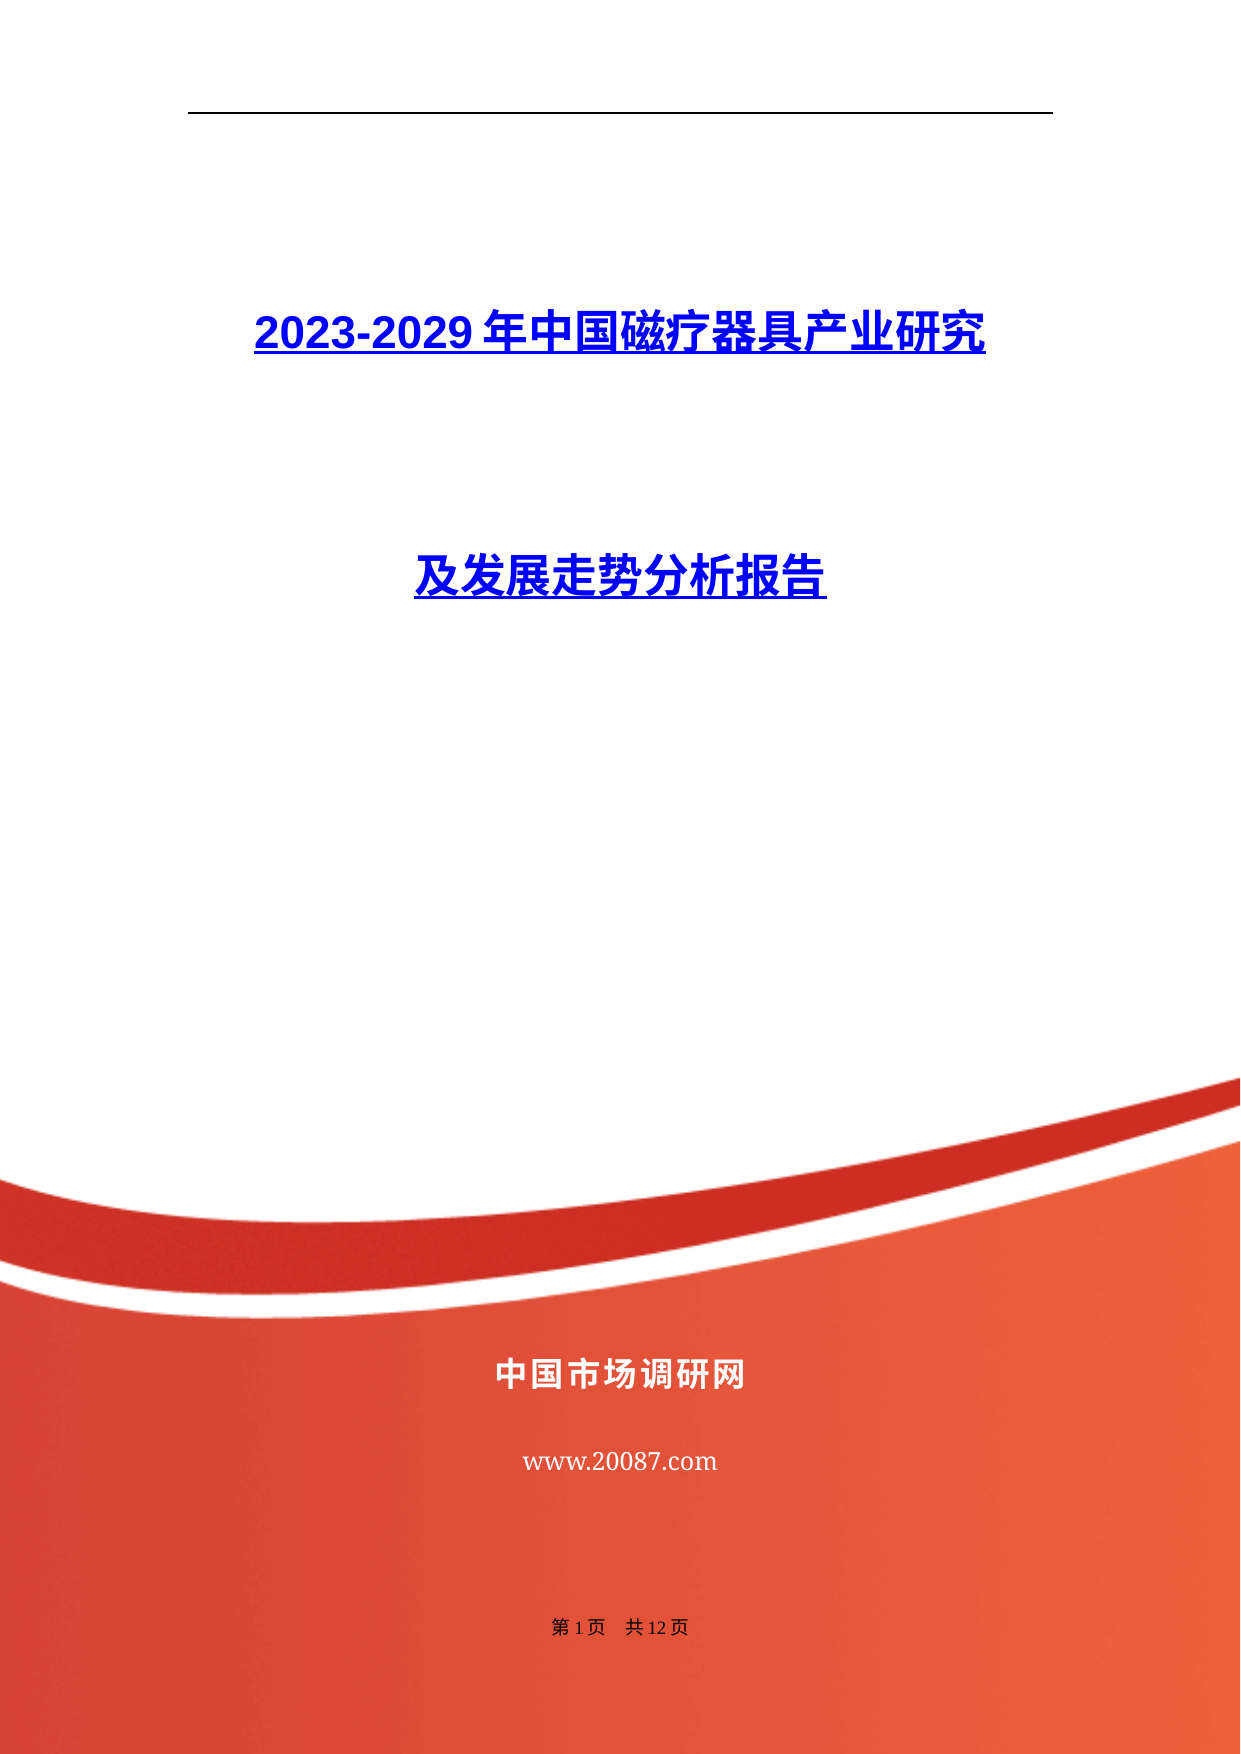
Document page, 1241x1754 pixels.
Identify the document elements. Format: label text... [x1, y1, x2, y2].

subtitle 中国市场调研网 [187, 1339, 1053, 1404]
text www.20087.com [187, 1428, 1053, 1493]
table_header 2023-2029年中国磁疗器具产业研究及发展走势分析报告 [188, 207, 1053, 773]
picture [0, 1006, 1241, 1754]
